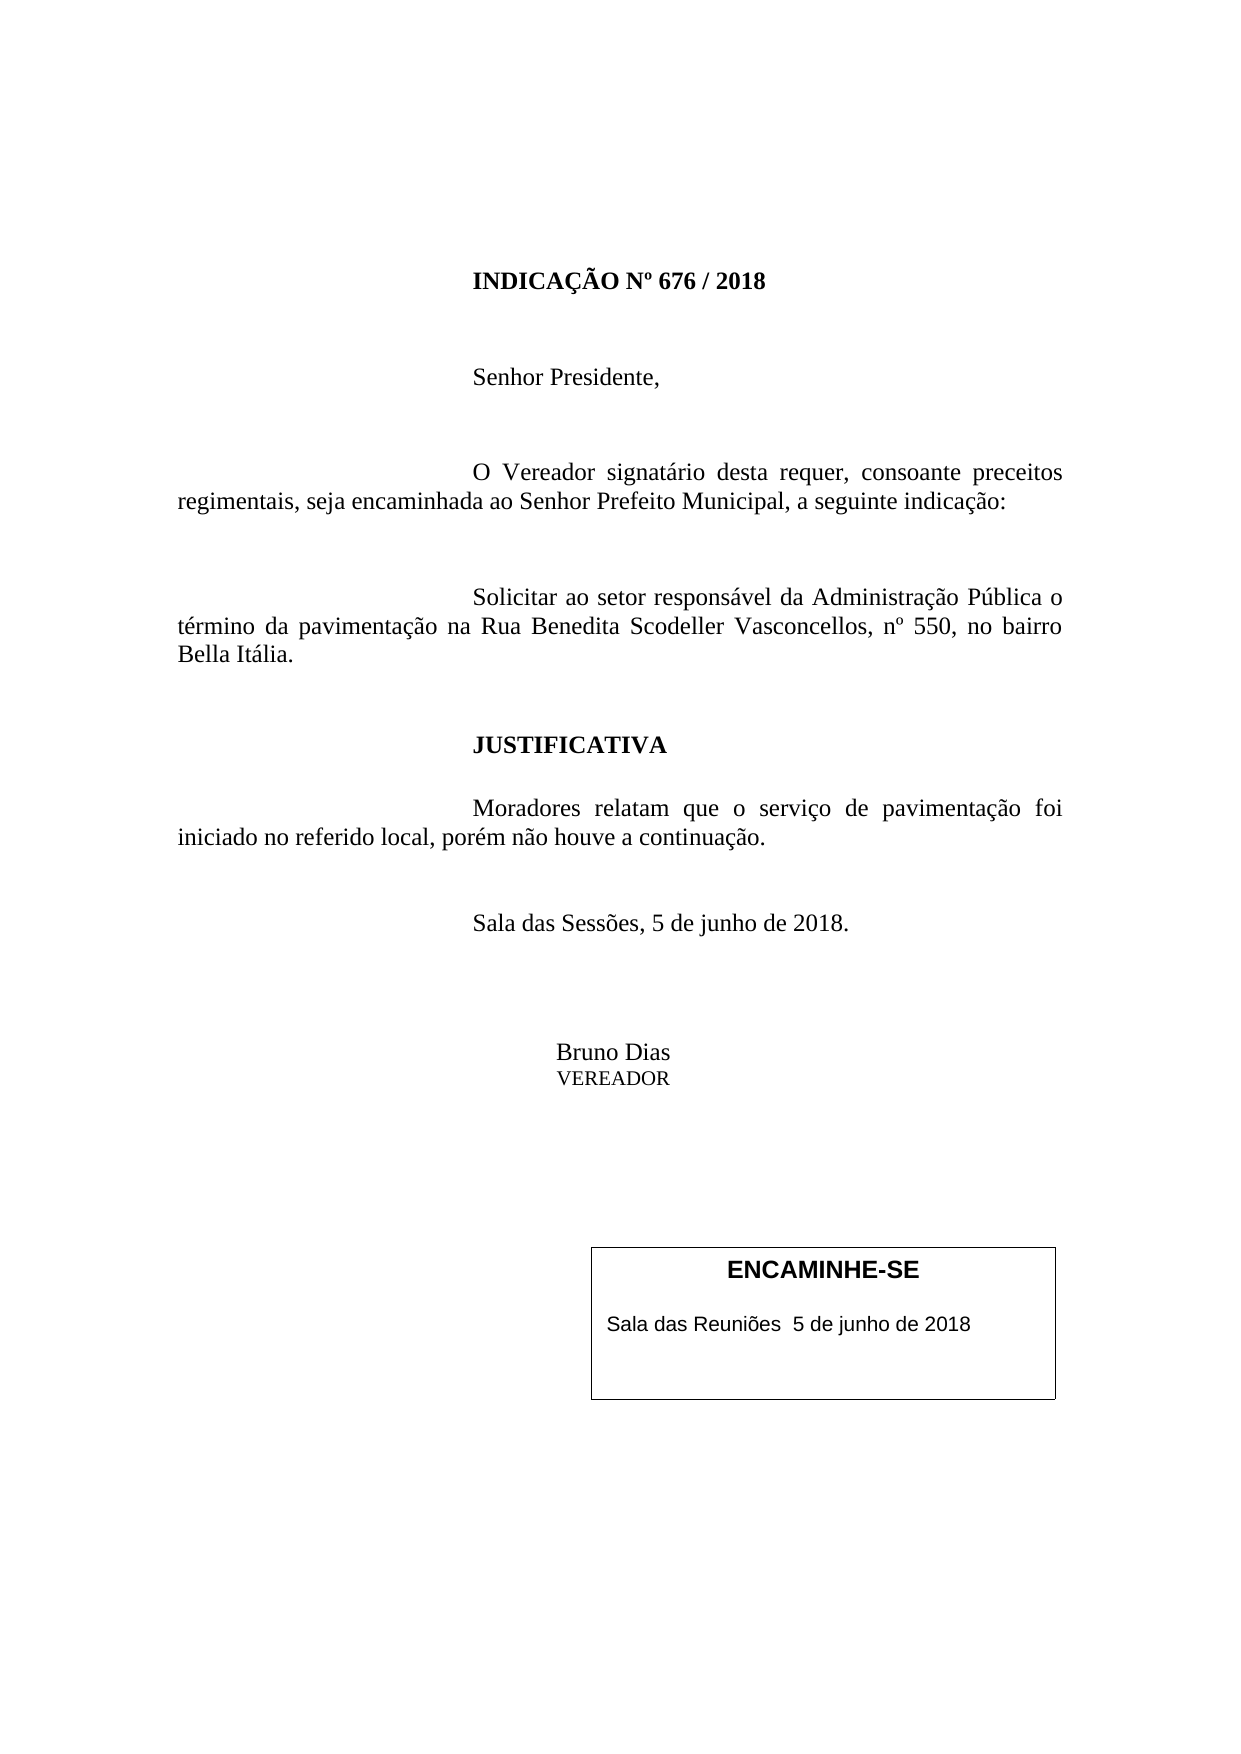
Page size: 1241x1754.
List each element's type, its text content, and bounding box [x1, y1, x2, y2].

text O Vereador signatário desta requer, consoante preceitos regimentais, seja encaminhada ao Senhor Prefeito Municipal, a seguinte indicação: [177, 457, 1063, 515]
table_header Bruno Dias [170, 1037, 1056, 1066]
text Sala das Sessões, 5 de junho de 2018. [472, 908, 1063, 937]
text INDICAÇÃO Nº 676 / 2018 [472, 266, 1063, 294]
text JUSTIFICATIVA [177, 731, 1004, 759]
text Moradores relatam que o serviço de pavimentação foi iniciado no referido local, porém não houve a continuação. [177, 793, 1063, 850]
table_cell VEREADOR [170, 1066, 1056, 1095]
text Solicitar ao setor responsável da Administração Pública o término da pavimentação na Rua Benedita Scodeller Vasconcellos, nº 550, no bairro Bella Itália. [177, 582, 1063, 668]
text Senhor Presidente, [472, 362, 1063, 390]
